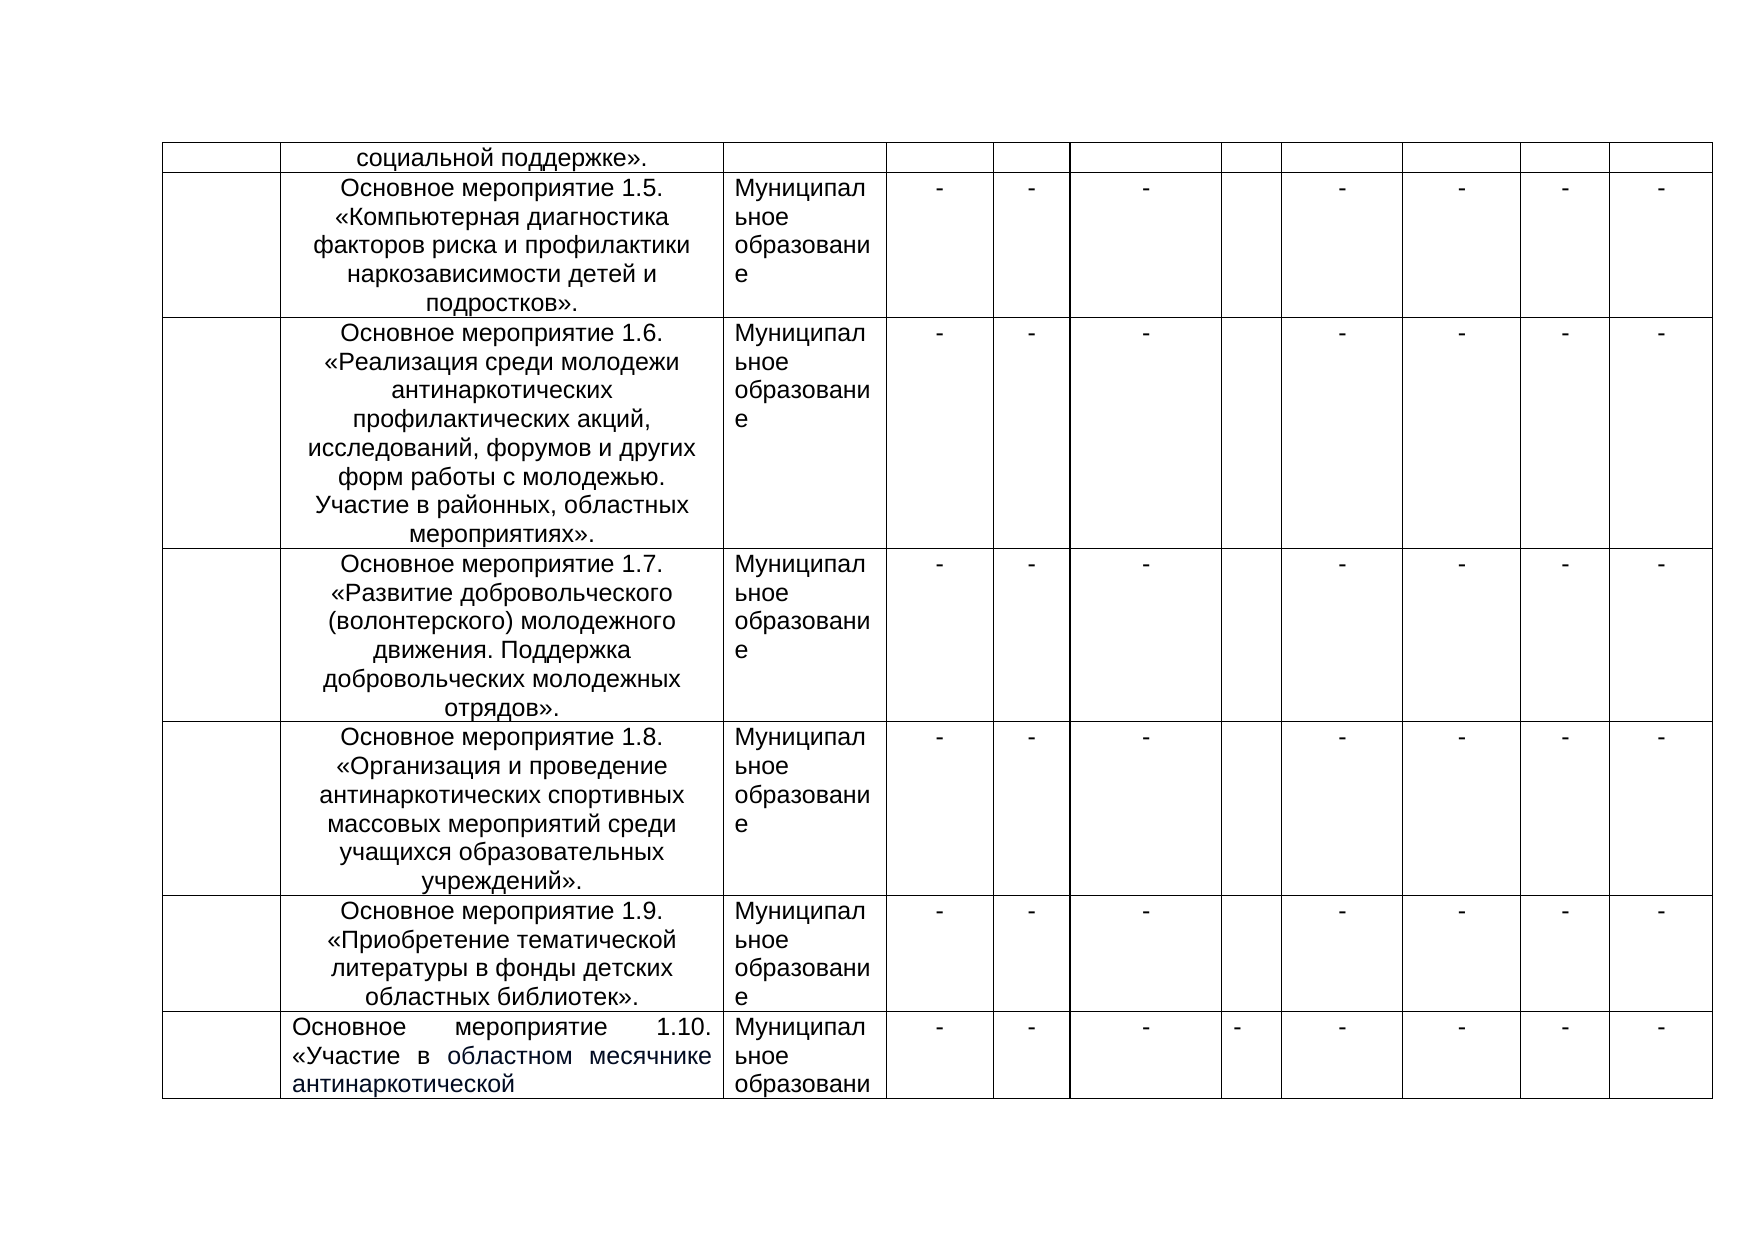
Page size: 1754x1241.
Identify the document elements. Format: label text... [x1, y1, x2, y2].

table_cell Муниципальное образование [724, 318, 886, 548]
table_cell - [1403, 896, 1520, 1011]
table_cell - [1521, 722, 1609, 895]
table_cell - [994, 143, 1069, 172]
table_cell - [1610, 1012, 1712, 1098]
table_cell - [1282, 318, 1402, 548]
table_cell Основное мероприятие 1.7. «Развитие добровольческого (волонтерского) молодежного движения. Поддержка добровольческих молодежных отрядов». [281, 549, 723, 721]
table_cell Муниципальное образование [724, 896, 886, 1011]
table_cell [1222, 173, 1281, 317]
table_cell - [1610, 143, 1712, 172]
table_cell Основное мероприятие 1.8. «Организация и проведение антинаркотических спортивных массовых мероприятий среди учащихся образовательных учреждений». [281, 722, 723, 895]
table_cell [163, 143, 280, 172]
table_cell - [1282, 549, 1402, 721]
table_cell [724, 1012, 886, 1098]
table_cell - [1282, 173, 1402, 317]
table_cell [163, 173, 280, 317]
table_cell - [1610, 173, 1712, 317]
table_cell - [1282, 1012, 1402, 1098]
table_cell [163, 549, 280, 721]
table_cell - [1403, 173, 1520, 317]
table_cell [1222, 318, 1281, 548]
table_cell Муниципальное образование [724, 173, 886, 317]
table_cell - [1071, 143, 1221, 172]
table_cell - [1403, 1012, 1520, 1098]
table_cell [281, 1012, 723, 1098]
table_cell - [1610, 722, 1712, 895]
table_cell - [994, 896, 1069, 1011]
table_cell - [1521, 1012, 1609, 1098]
table_cell - [887, 722, 993, 895]
table_cell - [1071, 318, 1221, 548]
table_cell - [1282, 722, 1402, 895]
table_cell - [1521, 318, 1609, 548]
table_cell - [1403, 722, 1520, 895]
table_cell Основное мероприятие 1.5. «Компьютерная диагностика факторов риска и профилактики наркозависимости детей и подростков». [281, 173, 723, 317]
table_cell - [887, 549, 993, 721]
table_cell Основное мероприятие 1.6. «Реализация среди молодежи антинаркотических профилактических акций, исследований, форумов и других форм работы с молодежью. Участие в районных, областных мероприятиях». [281, 318, 723, 548]
table_cell [163, 896, 280, 1011]
table_cell - [1071, 1012, 1221, 1098]
table_cell - [1521, 173, 1609, 317]
table_cell [1222, 722, 1281, 895]
table_cell - [887, 1012, 993, 1098]
table_cell - [1282, 143, 1402, 172]
table_cell - [1521, 143, 1609, 172]
table_cell Муниципальное образование [724, 722, 886, 895]
table_cell [163, 318, 280, 548]
table_cell - [887, 318, 993, 548]
table_cell - [994, 318, 1069, 548]
table_cell - [1403, 318, 1520, 548]
table_cell - [1222, 1012, 1281, 1098]
table_cell - [994, 722, 1069, 895]
table_cell - [887, 173, 993, 317]
table_cell - [1071, 722, 1221, 895]
table_cell - [994, 549, 1069, 721]
table_cell [163, 1012, 280, 1098]
table_cell - [1610, 318, 1712, 548]
table_cell - [1282, 896, 1402, 1011]
table_cell - [1403, 549, 1520, 721]
table_cell - [1610, 896, 1712, 1011]
table_cell - [1521, 549, 1609, 721]
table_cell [724, 143, 886, 172]
table_cell [1222, 896, 1281, 1011]
table_cell Муниципальное образование [724, 549, 886, 721]
table_cell - [994, 173, 1069, 317]
table_cell [1222, 549, 1281, 721]
table_cell - [1521, 896, 1609, 1011]
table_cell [281, 143, 723, 172]
table_cell - [1610, 549, 1712, 721]
table_cell - [887, 143, 993, 172]
table_cell - [887, 896, 993, 1011]
table_cell [1222, 143, 1281, 172]
table_cell [163, 722, 280, 895]
table_cell - [1071, 549, 1221, 721]
table_cell - [1071, 173, 1221, 317]
table_cell Основное мероприятие 1.9. «Приобретение тематической литературы в фонды детских областных библиотек». [281, 896, 723, 1011]
table_cell - [1071, 896, 1221, 1011]
table_cell - [1403, 143, 1520, 172]
table_cell - [994, 1012, 1069, 1098]
